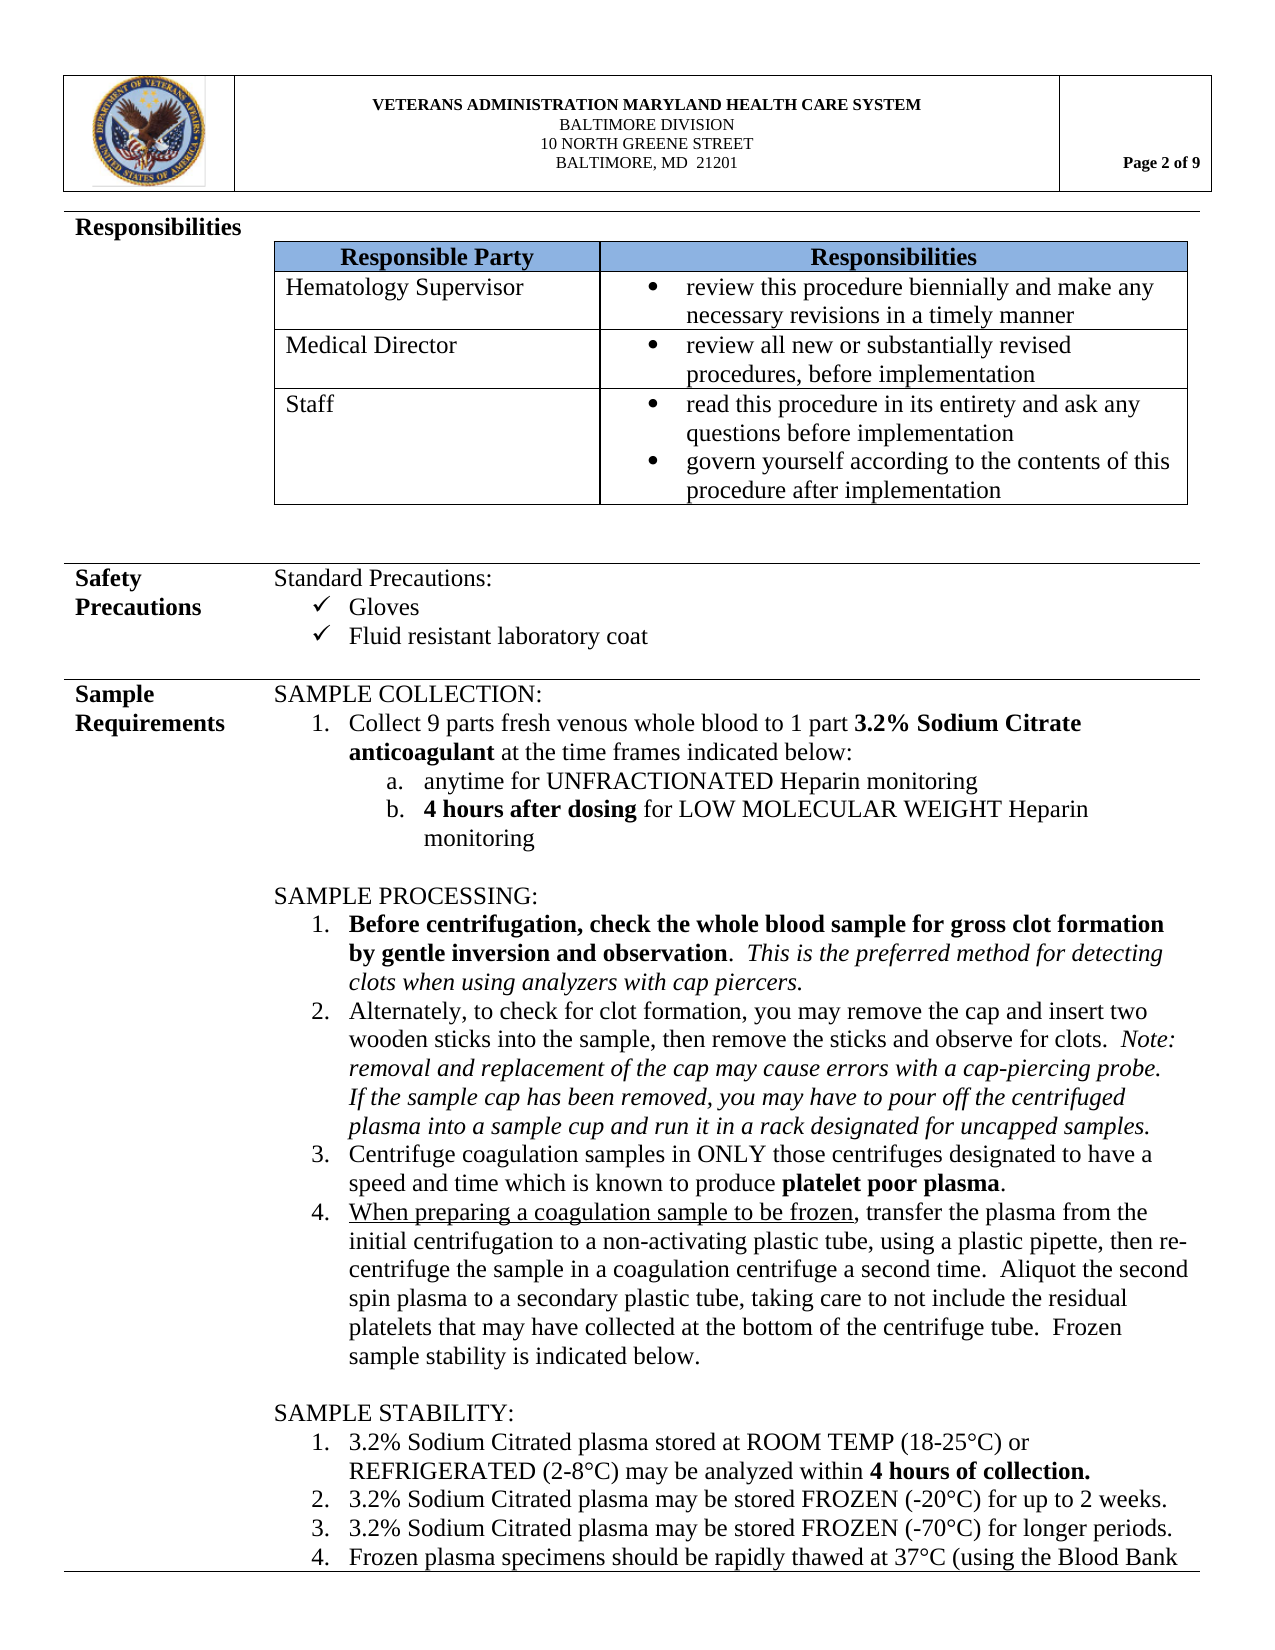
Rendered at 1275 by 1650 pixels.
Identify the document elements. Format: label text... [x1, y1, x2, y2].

table_cell Standard Precautions: Gloves Fluid resistant laboratory coat [263, 564, 1200, 678]
table_cell Sample Requirements [64, 680, 262, 1571]
table_cell Responsibilities [64, 212, 262, 562]
table_cell [263, 212, 1200, 562]
picture [92, 76, 206, 187]
table_cell Safety Precautions [64, 564, 262, 678]
